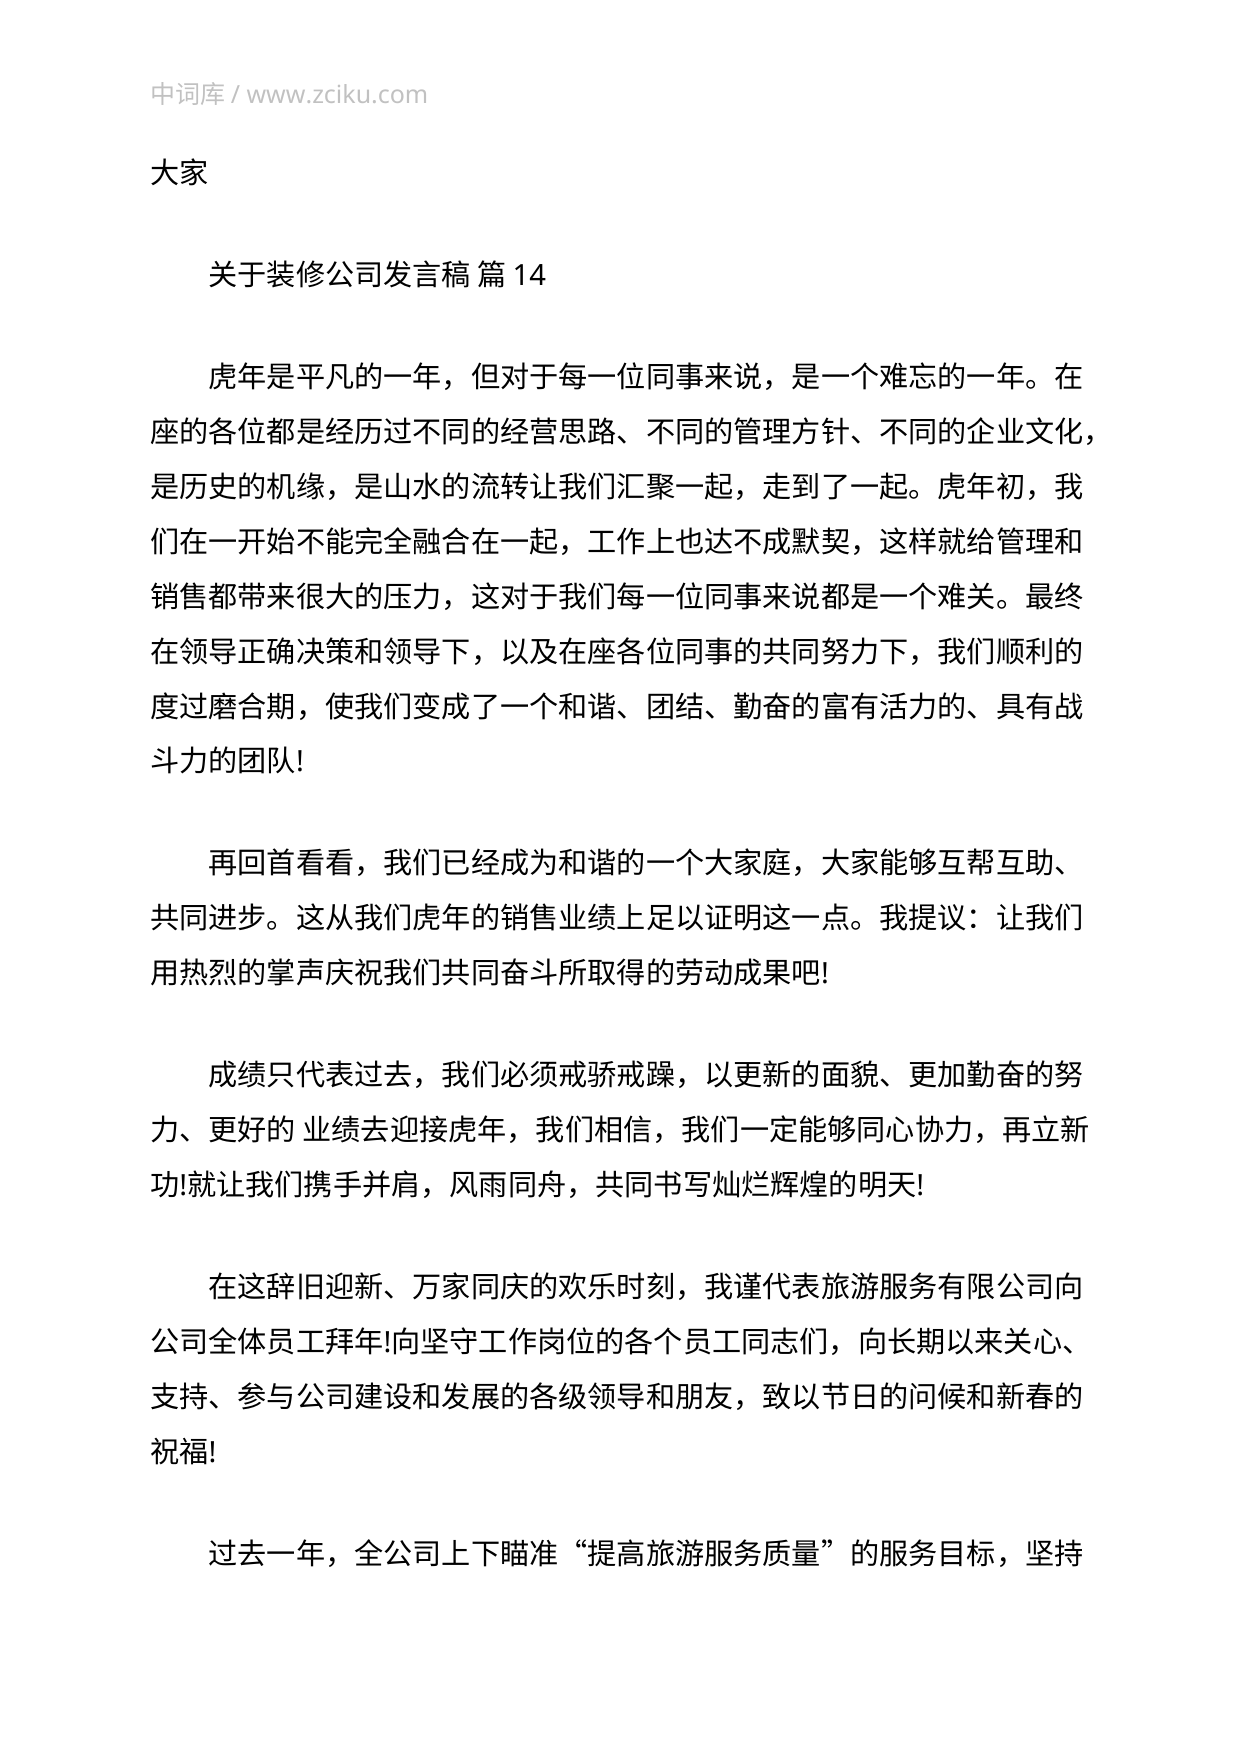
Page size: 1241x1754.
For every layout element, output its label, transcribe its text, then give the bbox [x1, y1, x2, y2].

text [150, 150, 1090, 192]
text 成绩只代表过去，我们必须戒骄戒躁，以更新的面貌、更加勤奋的努力、更好的 业绩去迎接虎年，我们相信，我们一定能够同心协力，再立新功!就让我们携手并肩，风雨同舟，共同书写灿烂辉煌的明天! [150, 1052, 1090, 1204]
text 再回首看看，我们已经成为和谐的一个大家庭，大家能够互帮互助、共同进步。这从我们虎年的销售业绩上足以证明这一点。我提议：让我们用热烈的掌声庆祝我们共同奋斗所取得的劳动成果吧! [150, 840, 1090, 992]
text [150, 1530, 1090, 1573]
text 关于装修公司发言稿 篇14 [150, 252, 1090, 294]
text 在这辞旧迎新、万家同庆的欢乐时刻，我谨代表旅游服务有限公司向公司全体员工拜年!向坚守工作岗位的各个员工同志们，向长期以来关心、支持、参与公司建设和发展的各级领导和朋友，致以节日的问候和新春的祝福! [150, 1263, 1090, 1471]
text 虎年是平凡的一年，但对于每一位同事来说，是一个难忘的一年。在座的各位都是经历过不同的经营思路、不同的管理方针、不同的企业文化，是历史的机缘，是山水的流转让我们汇聚一起，走到了一起。虎年初，我们在一开始不能完全融合在一起，工作上也达不成默契，这样就给管理和销售都带来很大的压力，这对于我们每一位同事来说都是一个难关。最终在领导正确决策和领导下，以及在座各位同事的共同努力下，我们顺利的度过磨合期，使我们变成了一个和谐、团结、勤奋的富有活力的、具有战斗力的团队! [150, 354, 1090, 780]
